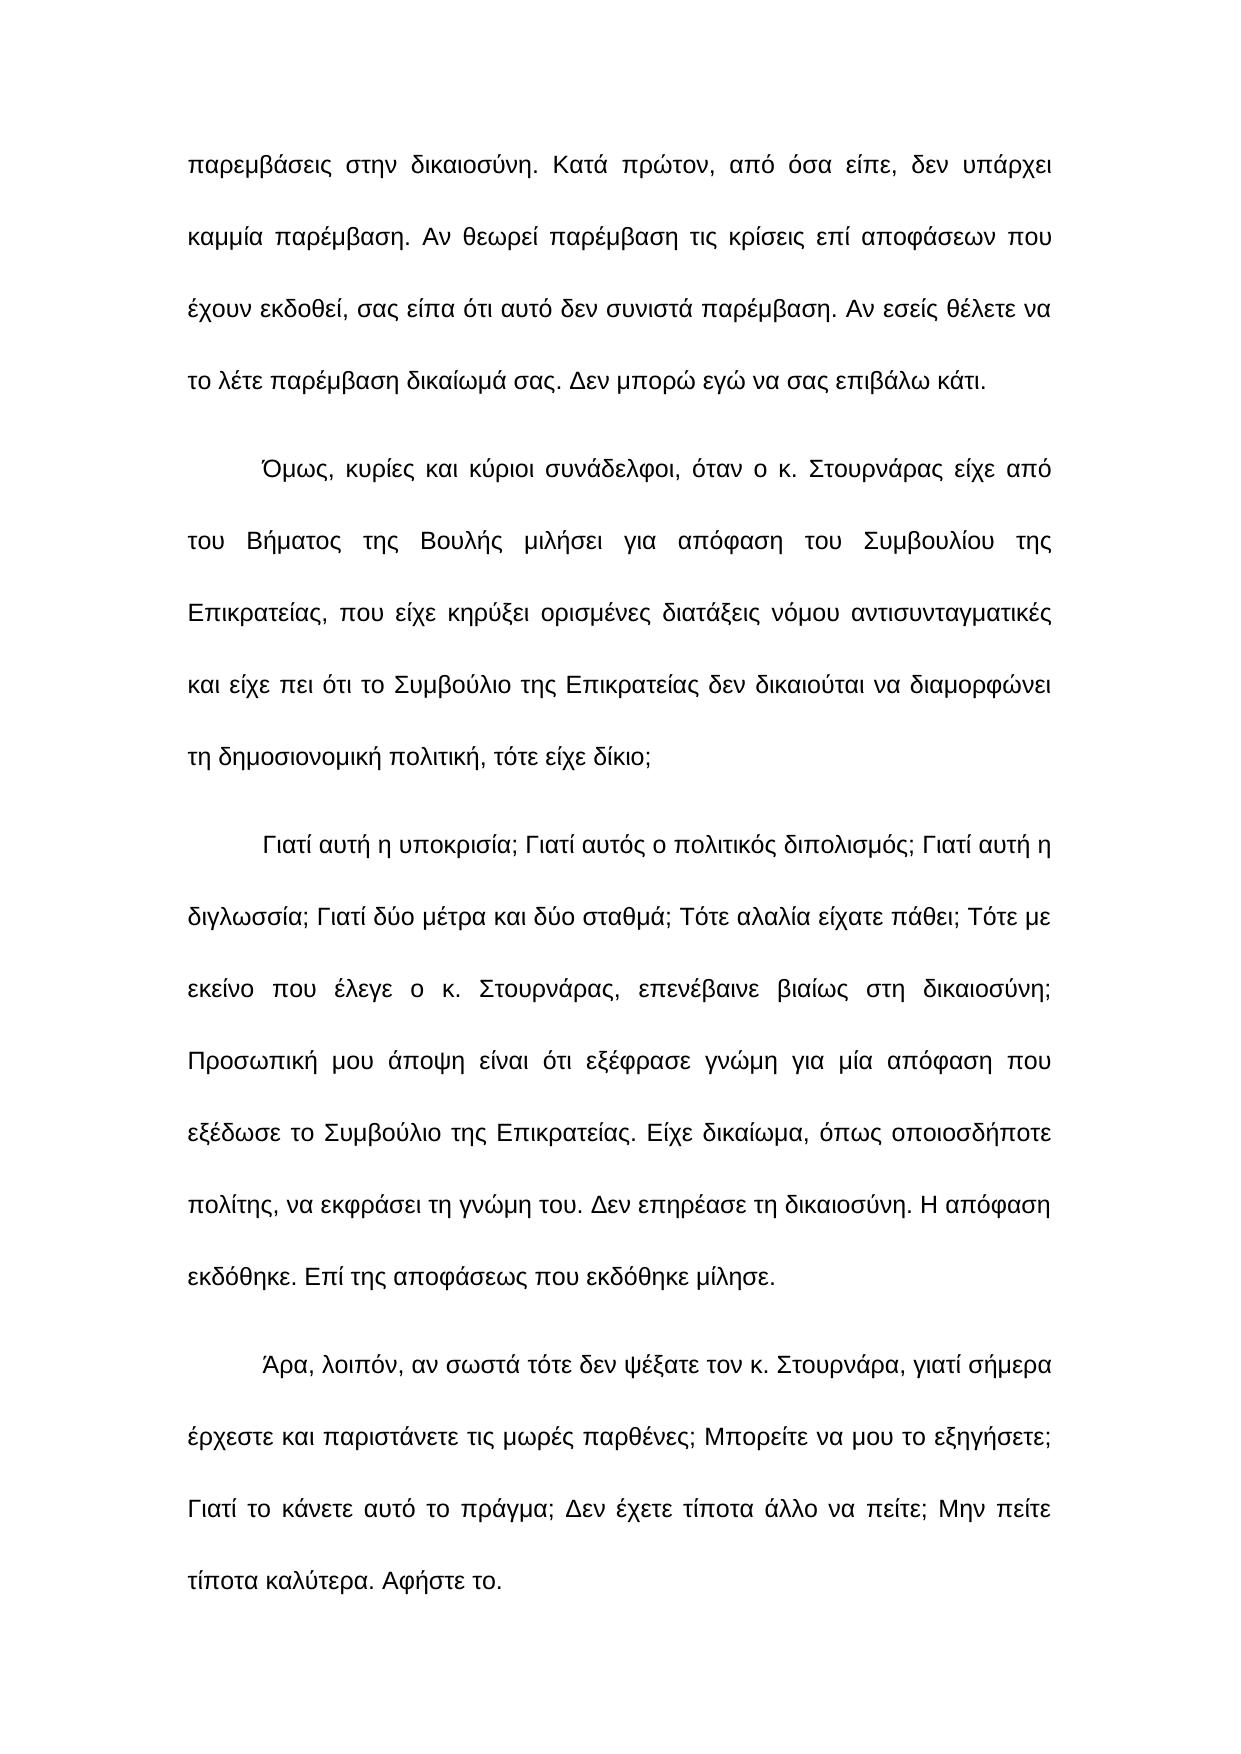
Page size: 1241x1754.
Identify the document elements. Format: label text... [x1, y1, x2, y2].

text Γιατί αυτή η υποκρισία; Γιατί αυτός ο πολιτικός διπολισμός; Γιατί αυτή η διγλωσσία; Γιατί δύο μέτρα και δύο σταθμά; Τότε αλαλία είχατε πάθει; Τότε με εκείνο που έλεγε ο κ. Στουρνάρας, επενέβαινε βιαίως στη δικαιοσύνη; Προσωπική μου άποψη είναι ότι εξέφρασε γνώμη για μία απόφαση που εξέδωσε το Συμβούλιο της Επικρατείας. Είχε δικαίωμα, όπως οποιοσδήποτε πολίτης, να εκφράσει τη γνώμη του. Δεν επηρέασε τη δικαιοσύνη. Η απόφαση εκδόθηκε. Επί της αποφάσεως που εκδόθηκε μίλησε. [187, 830, 1053, 1290]
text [187, 150, 1053, 394]
text Όμως, κυρίες και κύριοι συνάδελφοι, όταν ο κ. Στουρνάρας είχε από του Βήματος της Βουλής μιλήσει για απόφαση του Συμβουλίου της Επικρατείας, που είχε κηρύξει ορισμένες διατάξεις νόμου αντισυνταγματικές και είχε πει ότι το Συμβούλιο της Επικρατείας δεν δικαιούται να διαμορφώνει τη δημοσιονομική πολιτική, τότε είχε δίκιο; [187, 454, 1053, 770]
text Άρα, λοιπόν, αν σωστά τότε δεν ψέξατε τον κ. Στουρνάρα, γιατί σήμερα έρχεστε και παριστάνετε τις μωρές παρθένες; Μπορείτε να μου το εξηγήσετε; Γιατί το κάνετε αυτό το πράγμα; Δεν έχετε τίποτα άλλο να πείτε; Μην πείτε τίποτα καλύτερα. Αφήστε το. [187, 1350, 1053, 1594]
